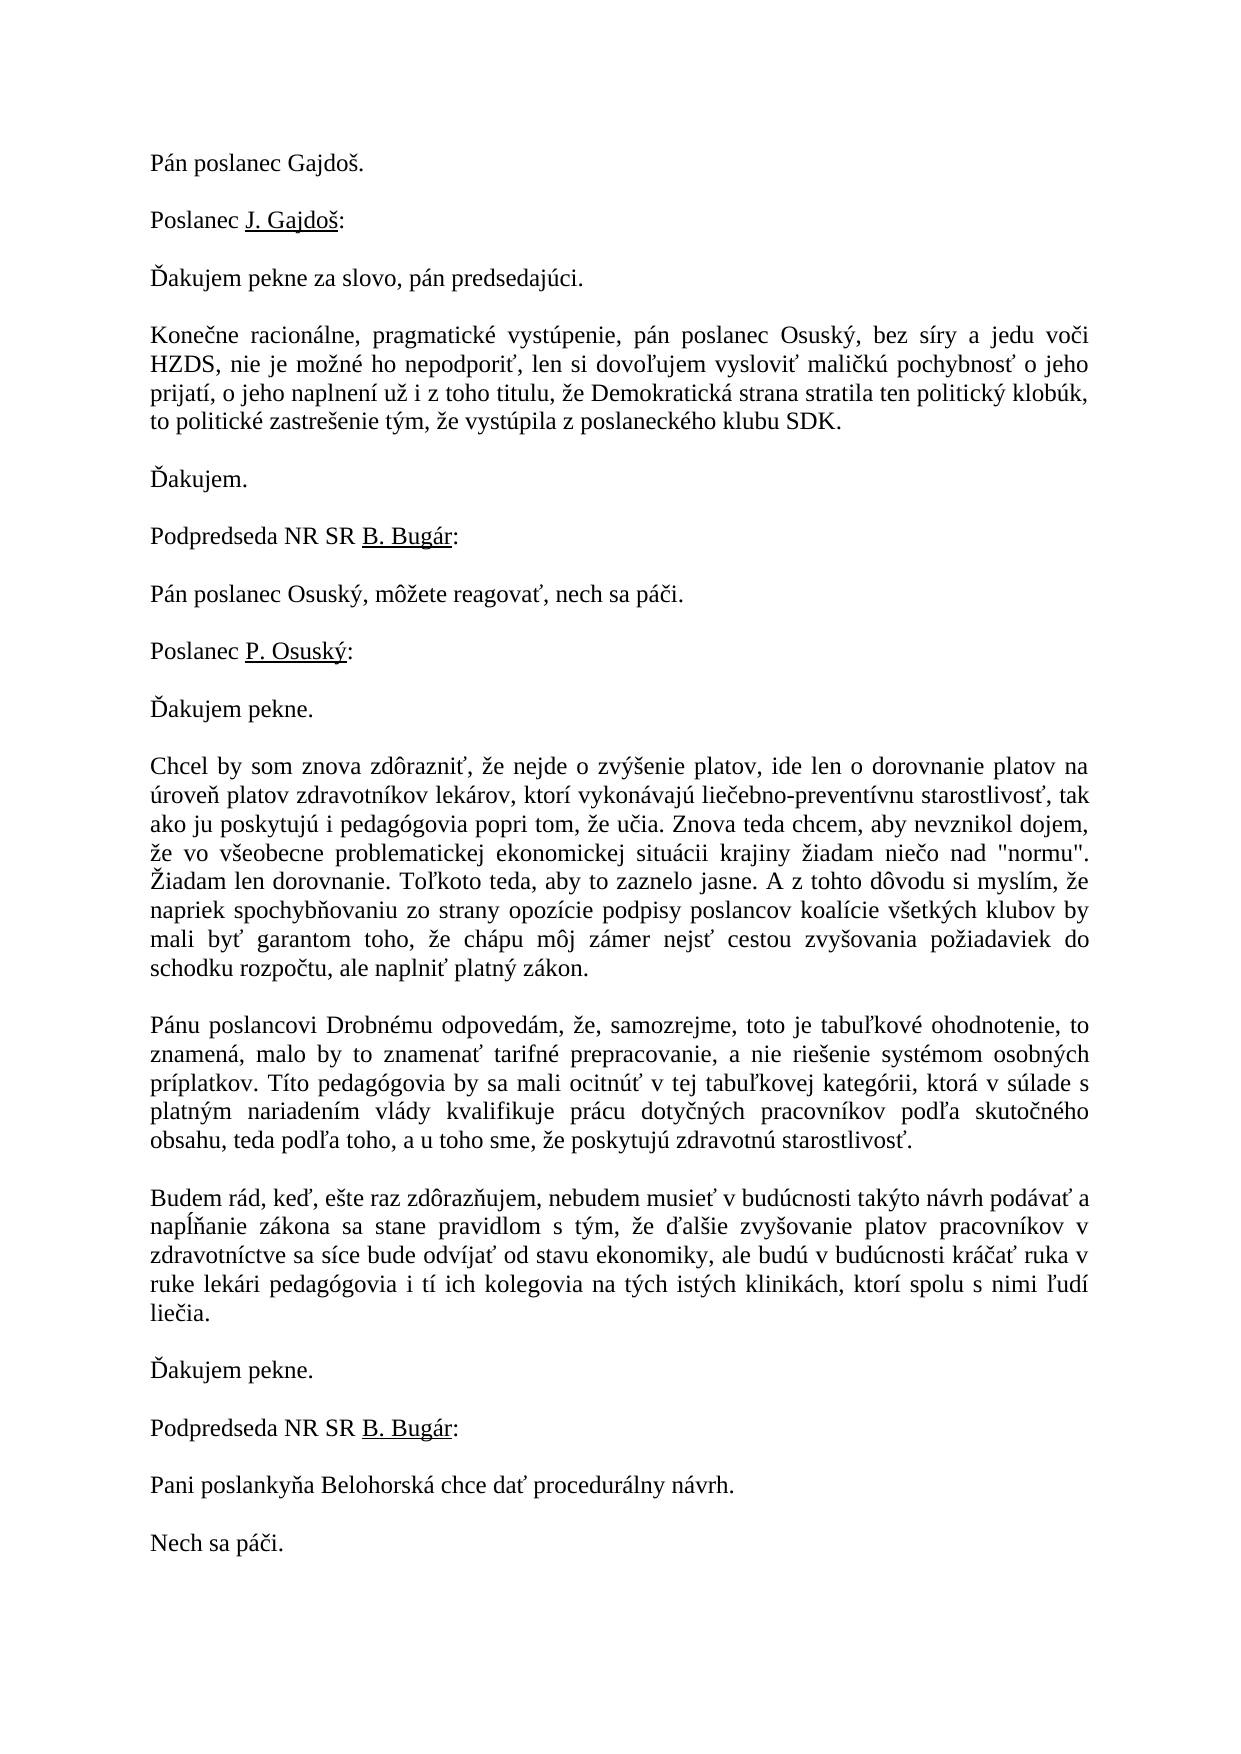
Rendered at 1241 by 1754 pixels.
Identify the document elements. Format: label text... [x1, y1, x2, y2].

text Pán poslanec Gajdoš. [150, 148, 1090, 176]
text Podpredseda NR SR B. Bugár: [150, 1413, 1090, 1441]
text Pani poslankyňa Belohorská chce dať procedurálny návrh. [150, 1470, 1090, 1499]
text Ďakujem pekne za slovo, pán predsedajúci. [150, 263, 1090, 291]
text Pán poslanec Osuský, môžete reagovať, nech sa páči. [150, 579, 1090, 608]
text Podpredseda NR SR B. Bugár: [150, 521, 1090, 550]
text Budem rád, keď, ešte raz zdôrazňujem, nebudem musieť v budúcnosti takýto návrh podávať a napĺňanie zákona sa stane pravidlom s tým, že ďalšie zvyšovanie platov pracovníkov v zdravotníctve sa síce bude odvíjať od stavu ekonomiky, ale budú v budúcnosti kráčať ruka v ruke lekári pedagógovia i tí ich kolegovia na tých istých klinikách, ktorí spolu s nimi ľudí liečia. [150, 1183, 1090, 1326]
text Ďakujem pekne. [150, 694, 1090, 723]
text Ďakujem pekne. [150, 1355, 1090, 1384]
text Ďakujem. [150, 464, 1090, 493]
text Pánu poslancovi Drobnému odpovedám, že, samozrejme, toto je tabuľkové ohodnotenie, to znamená, malo by to znamenať tarifné prepracovanie, a nie riešenie systémom osobných príplatkov. Títo pedagógovia by sa mali ocitnúť v tej tabuľkovej kategórii, ktorá v súlade s platným nariadením vlády kvalifikuje prácu dotyčných pracovníkov podľa skutočného obsahu, teda podľa toho, a u toho sme, že poskytujú zdravotnú starostlivosť. [150, 1010, 1090, 1154]
text Chcel by som znova zdôrazniť, že nejde o zvýšenie platov, ide len o dorovnanie platov na úroveň platov zdravotníkov lekárov, ktorí vykonávajú liečebno-preventívnu starostlivosť, tak ako ju poskytujú i pedagógovia popri tom, že učia. Znova teda chcem, aby nevznikol dojem, že vo všeobecne problematickej ekonomickej situácii krajiny žiadam niečo nad "normu". Žiadam len dorovnanie. Toľkoto teda, aby to zaznelo jasne. A z tohto dôvodu si myslím, že napriek spochybňovaniu zo strany opozície podpisy poslancov koalície všetkých klubov by mali byť garantom toho, že chápu môj zámer nejsť cestou zvyšovania požiadaviek do schodku rozpočtu, ale naplniť platný zákon. [150, 751, 1090, 981]
text Poslanec J. Gajdoš: [150, 205, 1090, 234]
text Nech sa páči. [150, 1528, 1090, 1556]
text Poslanec P. Osuský: [150, 636, 1090, 665]
text Konečne racionálne, pragmatické vystúpenie, pán poslanec Osuský, bez síry a jedu voči HZDS, nie je možné ho nepodporiť, len si dovoľujem vysloviť maličkú pochybnosť o jeho prijatí, o jeho naplnení už i z toho titulu, že Demokratická strana stratila ten politický klobúk, to politické zastrešenie tým, že vystúpila z poslaneckého klubu SDK. [150, 320, 1090, 435]
